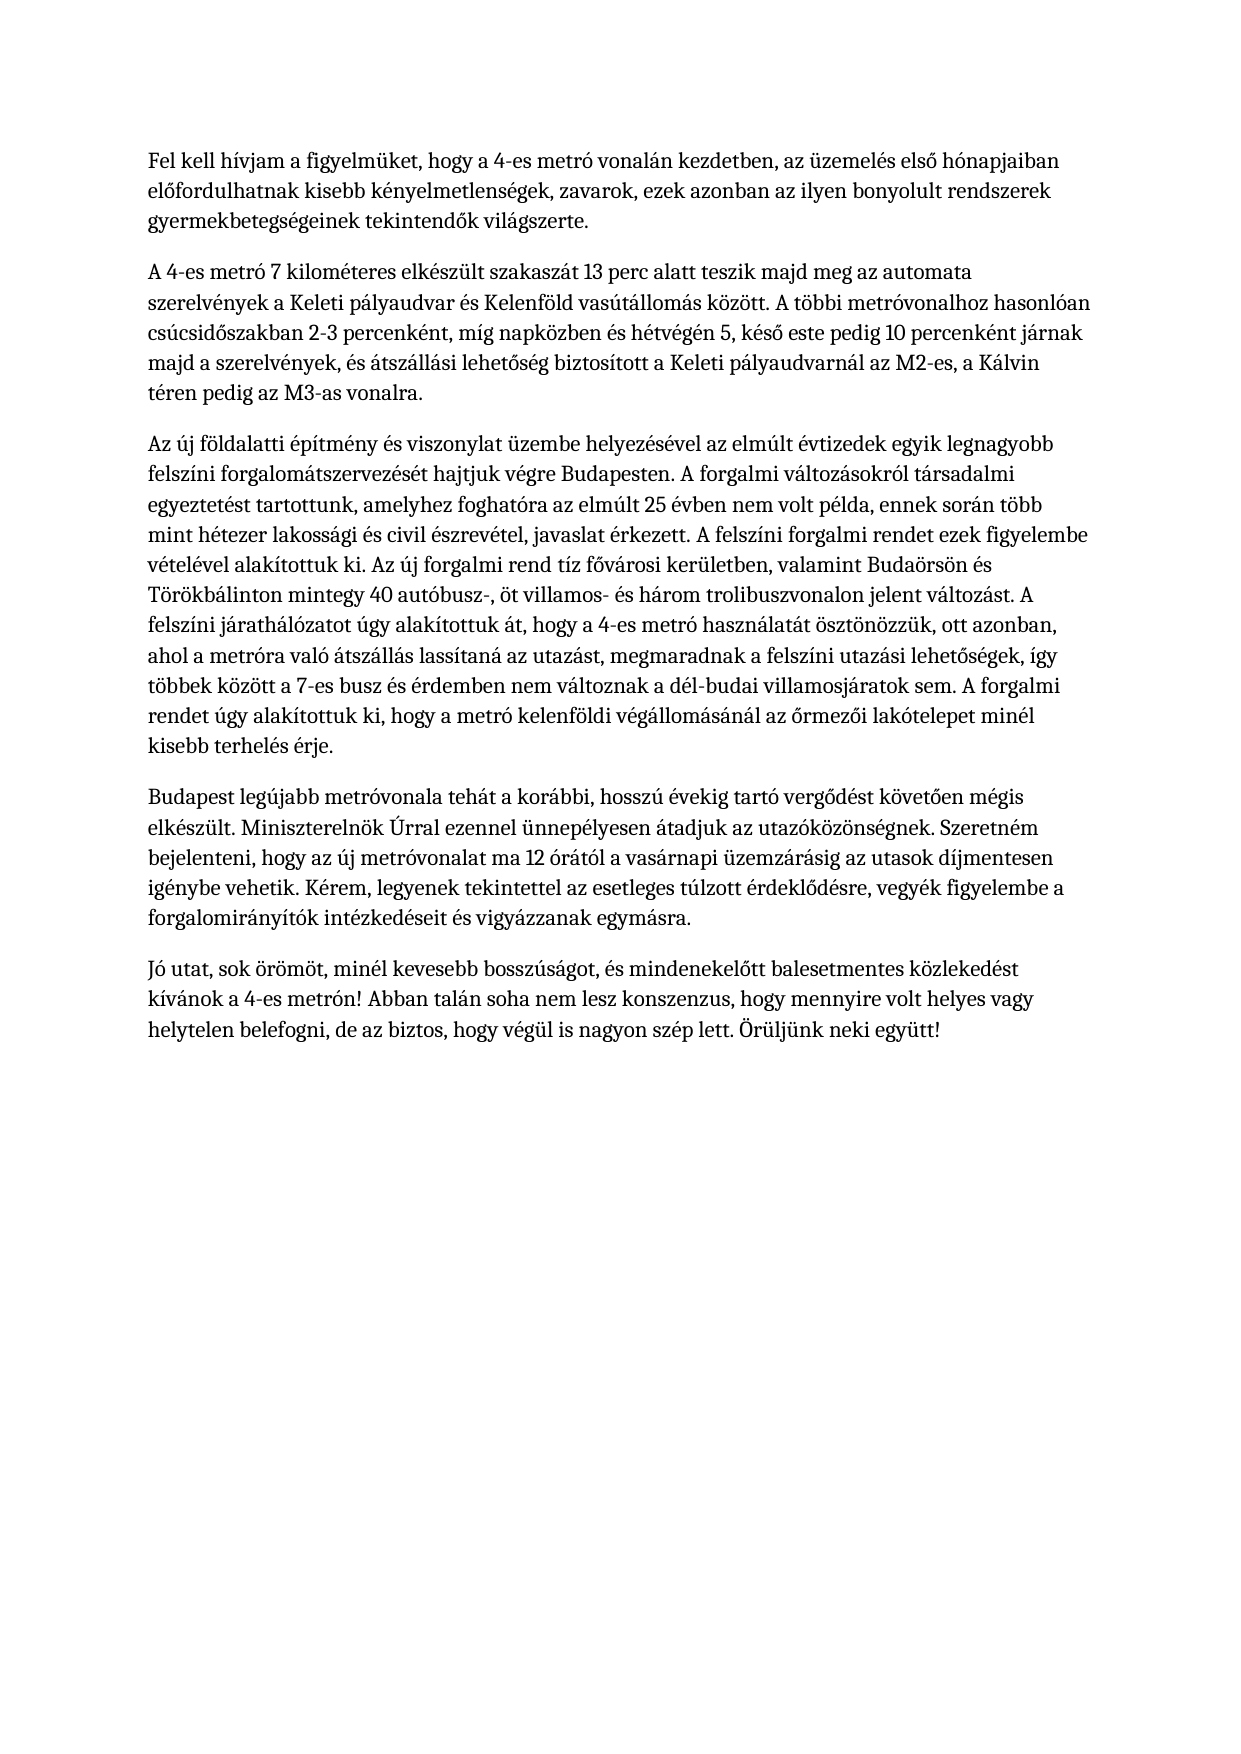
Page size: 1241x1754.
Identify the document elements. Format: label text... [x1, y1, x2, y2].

text A 4-es metró 7 kilométeres elkészült szakaszát 13 perc alatt teszik majd meg az automata szerelvények a Keleti pályaudvar és Kelenföld vasútállomás között. A többi metróvonalhoz hasonlóan csúcsidőszakban 2-3 percenként, míg napközben és hétvégén 5, késő este pedig 10 percenként járnak majd a szerelvények, és átszállási lehetőség biztosított a Keleti pályaudvarnál az M2-es, a Kálvin téren pedig az M3-as vonalra. [148, 259, 1093, 406]
text Az új földalatti építmény és viszonylat üzembe helyezésével az elmúlt évtizedek egyik legnagyobb felszíni forgalomátszervezését hajtjuk végre Budapesten. A forgalmi változásokról társadalmi egyeztetést tartottunk, amelyhez foghatóra az elmúlt 25 évben nem volt példa, ennek során több mint hétezer lakossági és civil észrevétel, javaslat érkezett. A felszíni forgalmi rendet ezek figyelembe vételével alakítottuk ki. Az új forgalmi rend tíz fővárosi kerületben, valamint Budaörsön és Törökbálinton mintegy 40 autóbusz-, öt villamos- és három trolibuszvonalon jelent változást. A felszíni járathálózatot úgy alakítottuk át, hogy a 4-es metró használatát ösztönözzük, ott azonban, ahol a metróra való átszállás lassítaná az utazást, megmaradnak a felszíni utazási lehetőségek, így többek között a 7-es busz és érdemben nem változnak a dél-budai villamosjáratok sem. A forgalmi rendet úgy alakítottuk ki, hogy a metró kelenföldi végállomásánál az őrmezői lakótelepet minél kisebb terhelés érje. [148, 431, 1093, 759]
text Fel kell hívjam a figyelmüket, hogy a 4-es metró vonalán kezdetben, az üzemelés első hónapjaiban előfordulhatnak kisebb kényelmetlenségek, zavarok, ezek azonban az ilyen bonyolult rendszerek gyermekbetegségeinek tekintendők világszerte. [148, 148, 1093, 234]
text Jó utat, sok örömöt, minél kevesebb bosszúságot, és mindenekelőtt balesetmentes közlekedést kívánok a 4-es metrón! Abban talán soha nem lesz konszenzus, hogy mennyire volt helyes vagy helytelen belefogni, de az biztos, hogy végül is nagyon szép lett. Örüljünk neki együtt! [148, 956, 1093, 1043]
text Budapest legújabb metróvonala tehát a korábbi, hosszú évekig tartó vergődést követően mégis elkészült. Miniszterelnök Úrral ezennel ünnepélyesen átadjuk az utazóközönségnek. Szeretném bejelenteni, hogy az új metróvonalat ma 12 órától a vasárnapi üzemzárásig az utasok díjmentesen igénybe vehetik. Kérem, legyenek tekintettel az esetleges túlzott érdeklődésre, vegyék figyelembe a forgalomirányítók intézkedéseit és vigyázzanak egymásra. [148, 784, 1093, 931]
